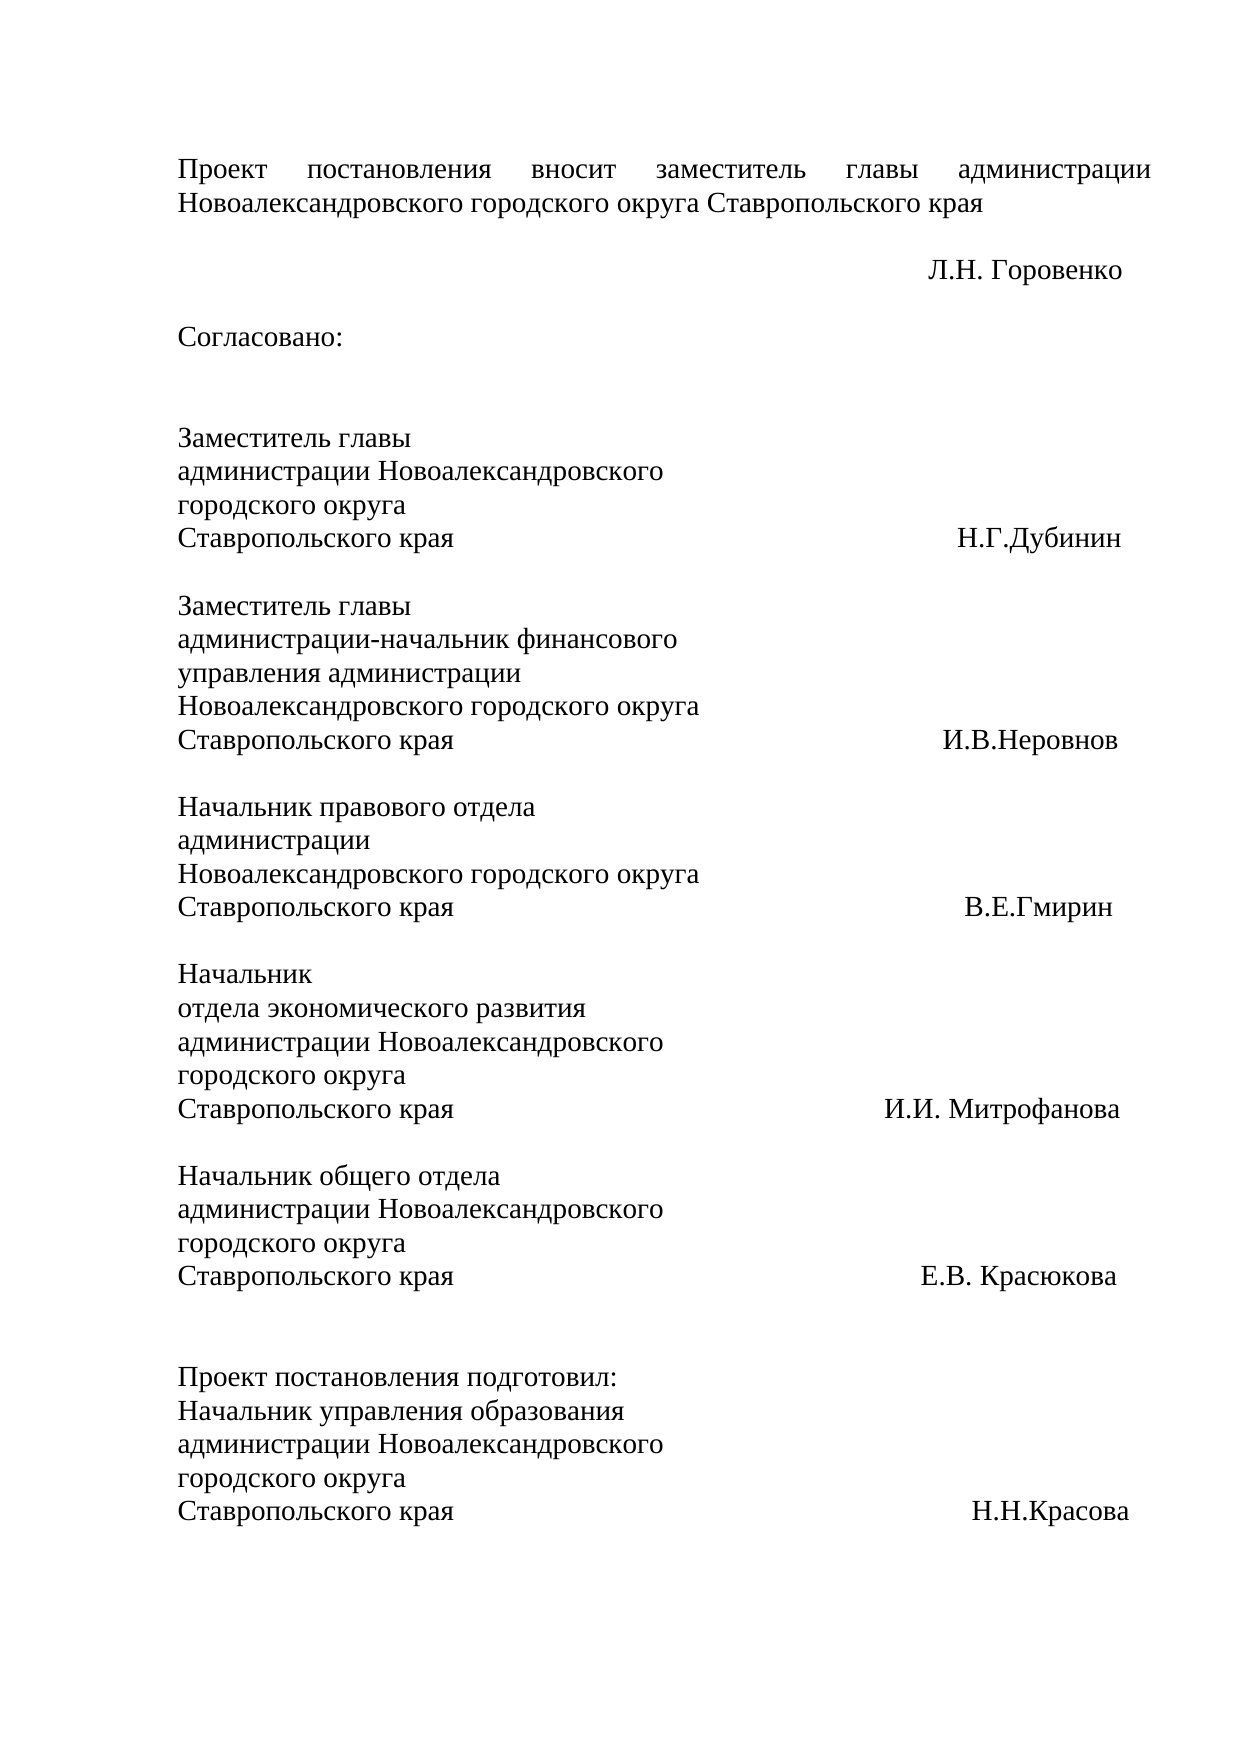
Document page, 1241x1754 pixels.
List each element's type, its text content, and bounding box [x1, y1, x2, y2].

text городского округа [177, 1225, 1152, 1258]
text администрации-начальник финансового [177, 621, 1152, 655]
text Ставропольского края Н.Н.Красова [177, 1493, 1152, 1527]
text Заместитель главы [177, 420, 1152, 453]
text Начальник правового отдела [177, 789, 1152, 822]
text Новоалександровского городского округа [177, 856, 1152, 889]
text управления администрации Новоалександровского городского округа [177, 655, 1152, 722]
text Ставропольского края В.Е.Гмирин [177, 889, 1152, 923]
text Согласовано: [177, 319, 1152, 353]
text Л.Н. Горовенко [177, 219, 1122, 286]
text городского округа [177, 1057, 1152, 1091]
text городского округа [177, 487, 1152, 521]
text Ставропольского края Н.Г.Дубинин [177, 521, 1152, 554]
text Ставропольского края И.И. Митрофанова [177, 1091, 1152, 1124]
text администрации [177, 822, 1152, 856]
text Заместитель главы [177, 588, 1152, 621]
text Проект постановления вносит заместитель главы администрации Новоалександровского городского округа Ставропольского края [177, 152, 1152, 219]
text администрации Новоалександровского [177, 1426, 1152, 1460]
text городского округа [177, 1460, 1152, 1493]
text Проект постановления подготовил: [177, 1359, 1152, 1393]
text отдела экономического развития [177, 990, 1152, 1024]
text Начальник управления образования [177, 1393, 1152, 1426]
text администрации Новоалександровского [177, 1024, 1152, 1057]
text Начальник общего отдела [177, 1158, 1152, 1191]
text администрации Новоалександровского [177, 453, 1152, 487]
text Начальник [177, 957, 1152, 990]
text Ставропольского края Е.В. Красюкова [177, 1258, 1152, 1292]
text Ставропольского края И.В.Неровнов [177, 722, 1152, 755]
text администрации Новоалександровского [177, 1191, 1152, 1225]
